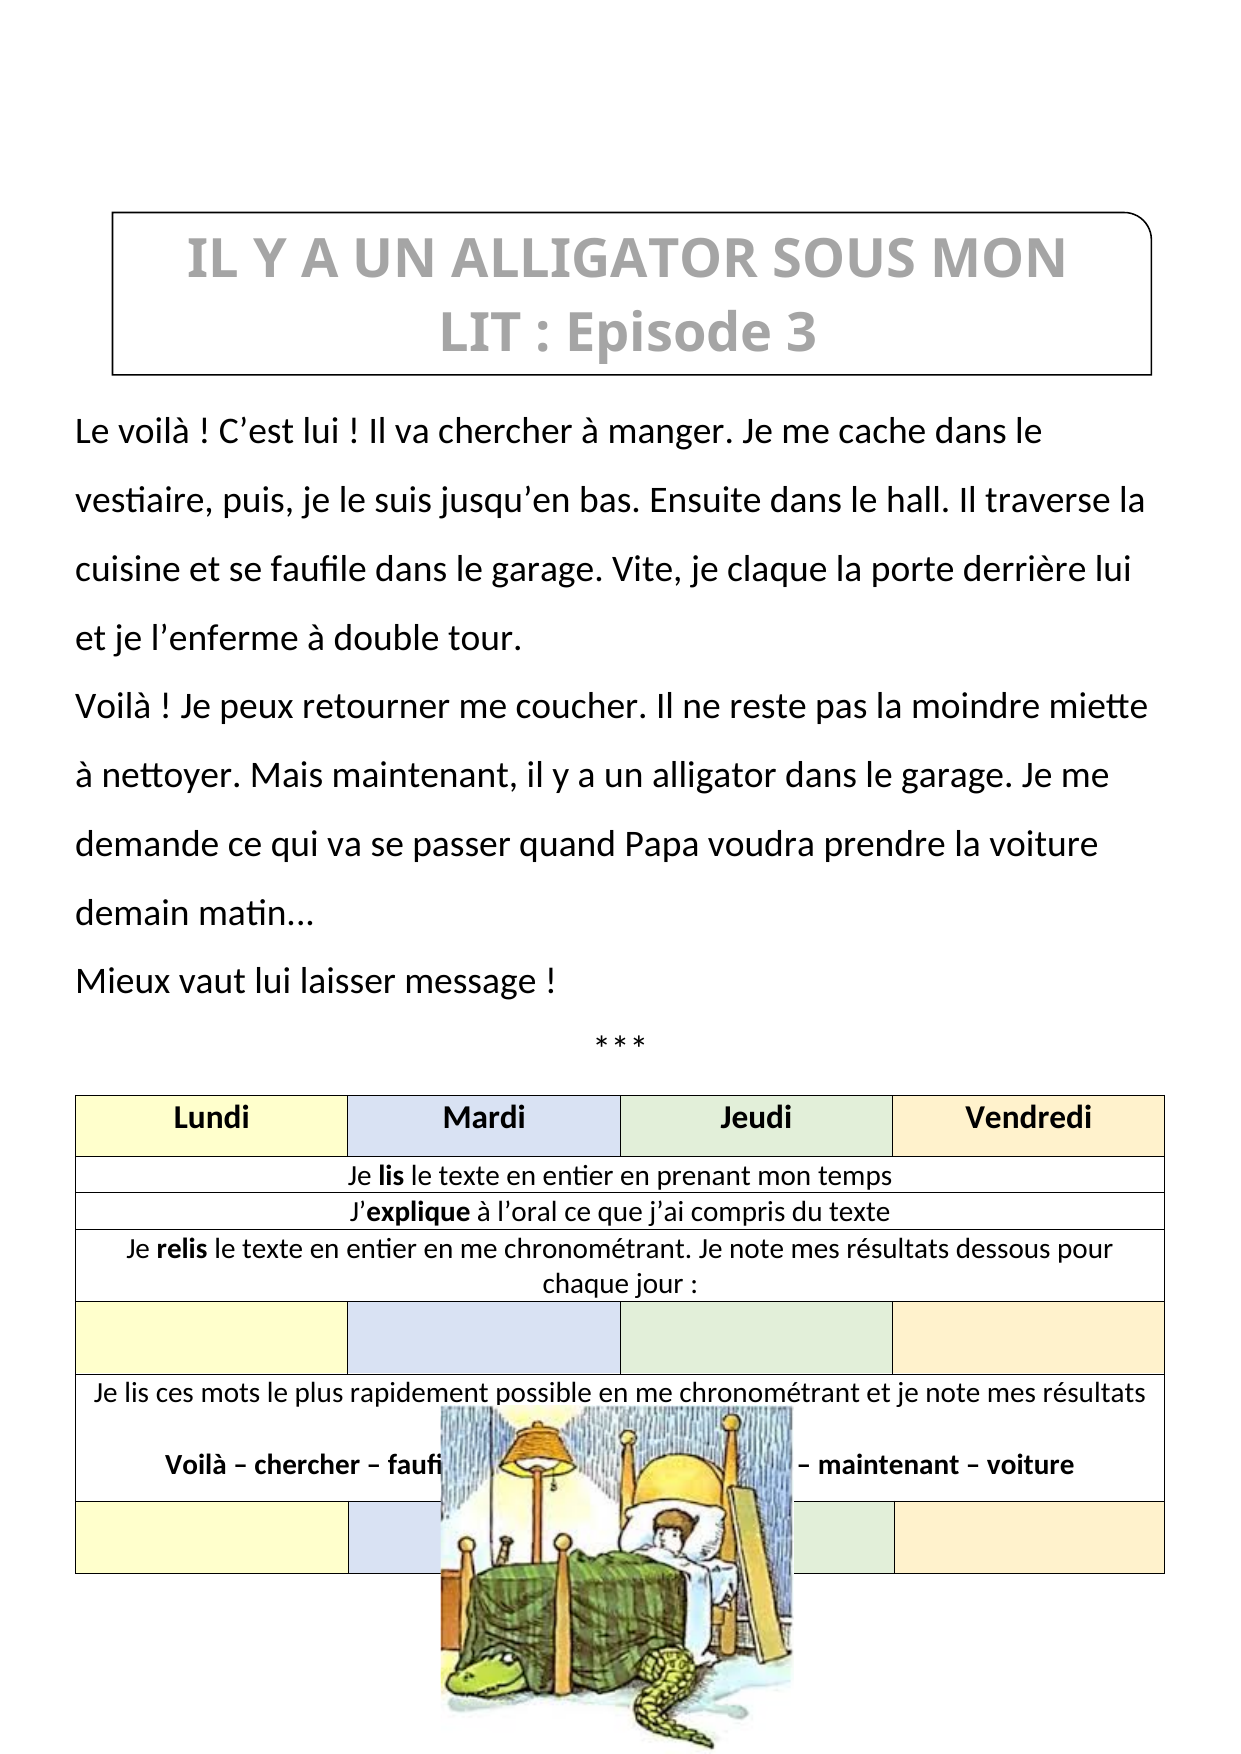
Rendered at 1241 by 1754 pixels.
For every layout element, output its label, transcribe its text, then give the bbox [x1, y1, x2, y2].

text Le voilà ! C’est lui ! Il va chercher à manger. Je me cache dans le vestiaire, puis, je le suis jusqu’en bas. Ensuite dans le hall. Il traverse la cuisine et se faufile dans le garage. Vite, je claque la porte derrière lui et je l’enferme à double tour. [75, 281, 1165, 659]
table_cell Je lis ces mots le plus rapidement possible en me chronométrant et je note mes résultats dessous pour chaque jour : Voilà – chercher – faufile – porte – coucher – miette – maintenant – voiture [76, 1375, 1164, 1501]
table_header Jeudi [621, 1096, 892, 1156]
text Mieux vaut lui laisser message ! [75, 957, 1165, 1003]
table_cell Je lis le texte en entier en prenant mon temps [76, 1157, 1164, 1192]
table_header Vendredi [893, 1096, 1164, 1156]
table_header Lundi [76, 1096, 347, 1156]
picture [440, 1405, 794, 1754]
text *** [75, 1026, 1165, 1072]
table_cell [895, 1502, 1164, 1573]
table_header Mardi [348, 1096, 620, 1156]
table_cell [348, 1302, 620, 1373]
table_cell [76, 1502, 348, 1573]
table_cell Je relis le texte en entier en me chronométrant. Je note mes résultats dessous pour chaque jour : [76, 1230, 1164, 1301]
table_cell [76, 1302, 347, 1373]
table_cell [349, 1502, 440, 1573]
table_cell [794, 1502, 894, 1573]
table_cell [621, 1302, 892, 1373]
text Voilà ! Je peux retourner me coucher. Il ne reste pas la moindre miette à nettoyer. Mais maintenant, il y a un alligator dans le garage. Je me demande ce qui va se passer quand Papa voudra prendre la voiture demain matin... [75, 682, 1165, 934]
table_cell J’explique à l’oral ce que j’ai compris du texte [76, 1193, 1164, 1229]
table_cell [893, 1302, 1164, 1373]
